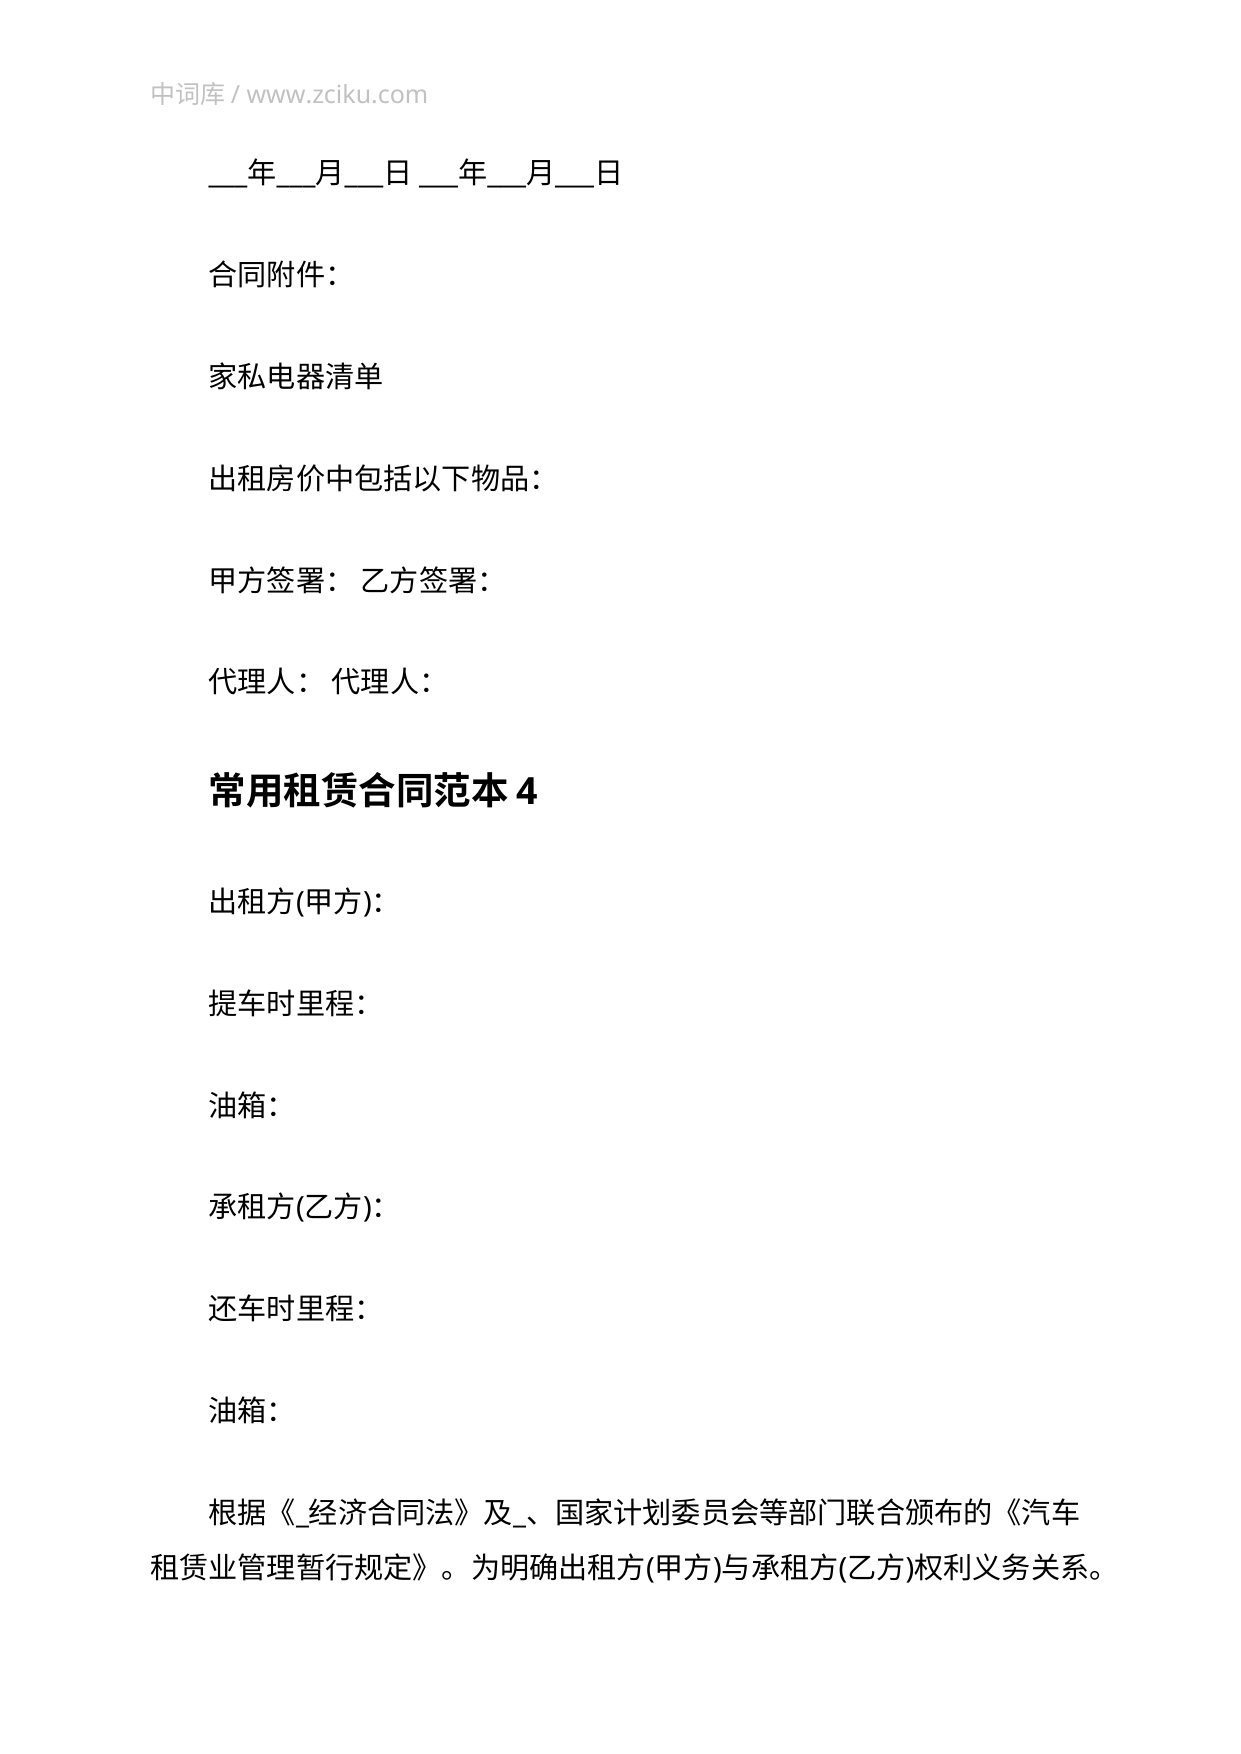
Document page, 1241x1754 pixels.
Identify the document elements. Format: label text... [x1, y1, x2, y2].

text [150, 1489, 1090, 1587]
text 还车时里程： [150, 1286, 1090, 1328]
text 常用租赁合同范本4 [150, 761, 1090, 815]
text 甲方签署： 乙方签署： [150, 557, 1090, 599]
text 承租方(乙方)： [150, 1184, 1090, 1226]
text 代理人： 代理人： [150, 659, 1090, 701]
text 出租方(甲方)： [150, 878, 1090, 921]
text ___年___月___日 ___年___月___日 [150, 150, 1090, 192]
text 油箱： [150, 1082, 1090, 1124]
text 提车时里程： [150, 980, 1090, 1023]
text 出租房价中包括以下物品： [150, 456, 1090, 498]
text 合同附件： [150, 252, 1090, 294]
text 家私电器清单 [150, 354, 1090, 396]
text 油箱： [150, 1388, 1090, 1430]
